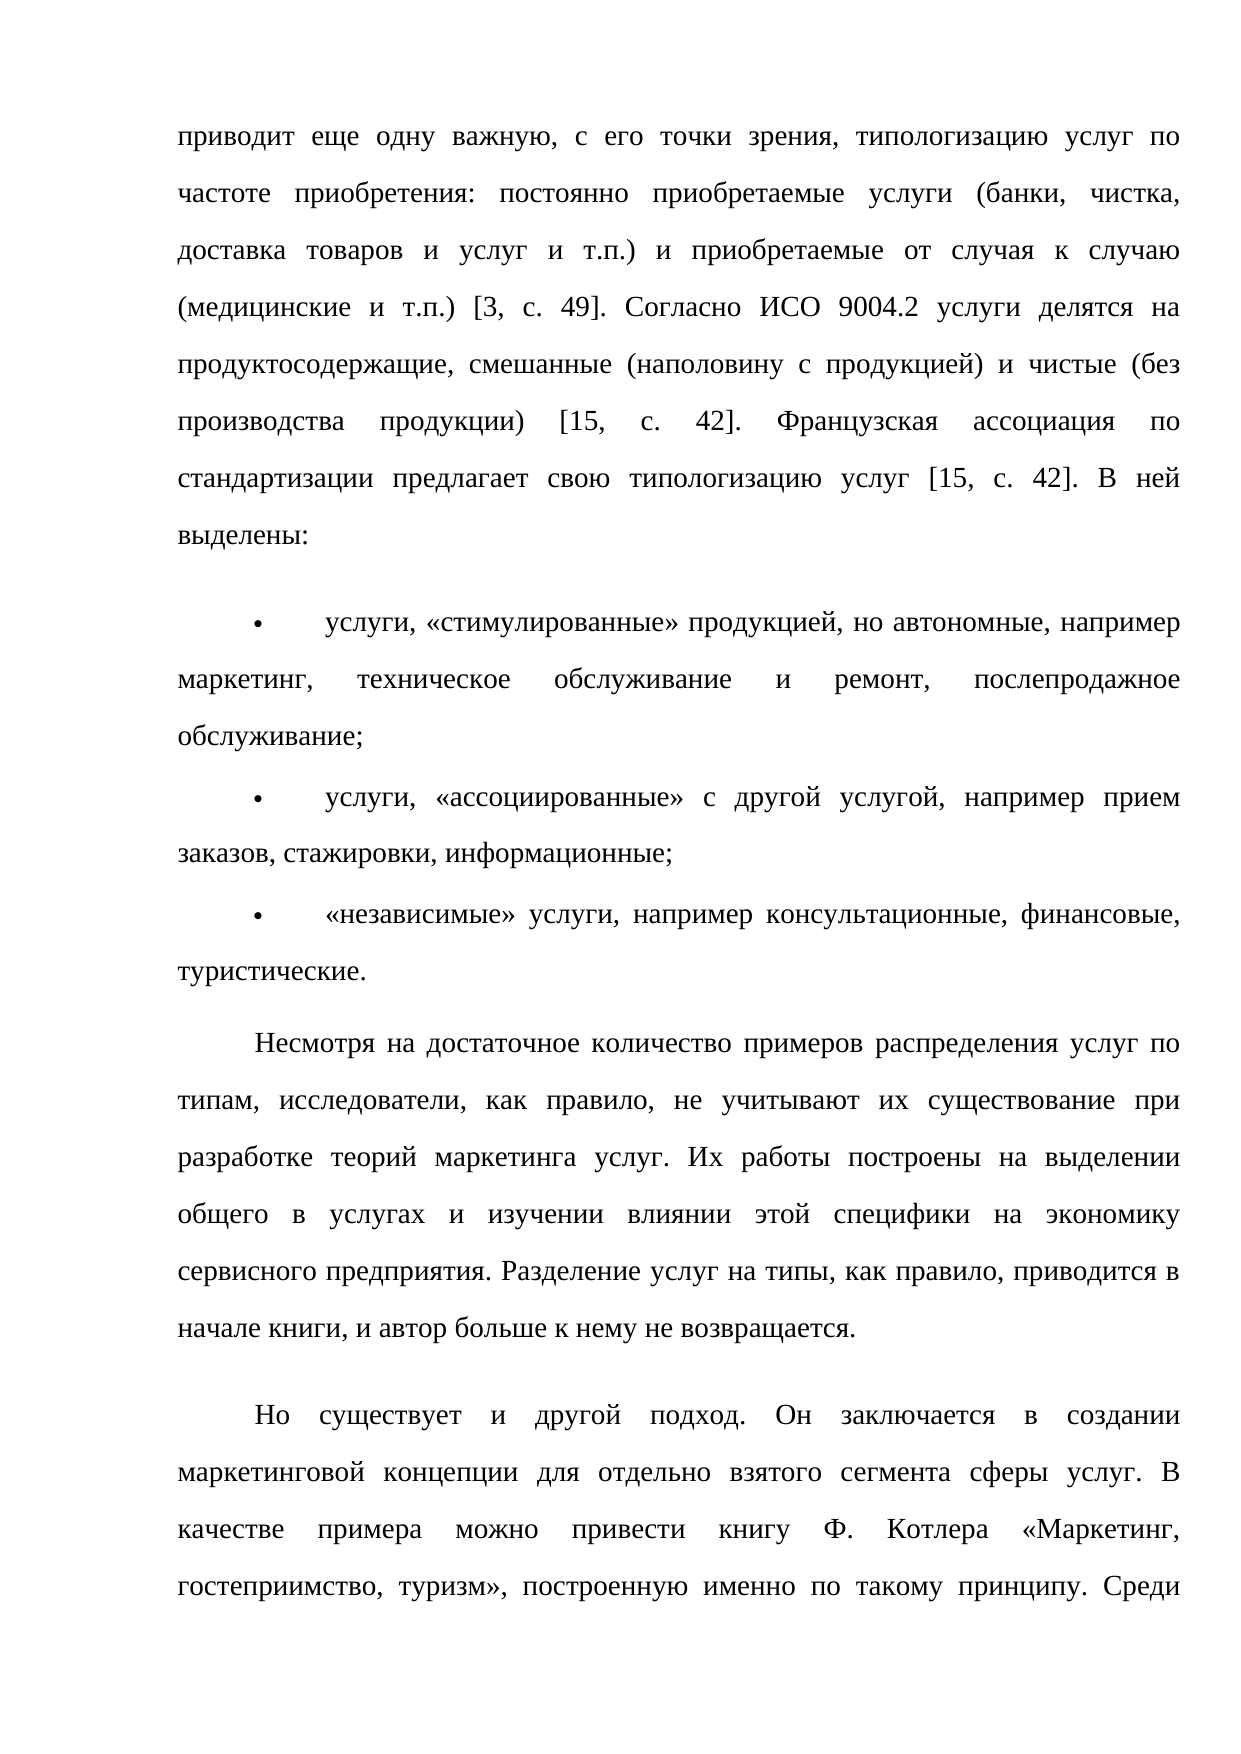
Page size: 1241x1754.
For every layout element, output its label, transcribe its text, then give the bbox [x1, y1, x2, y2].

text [177, 118, 1181, 551]
text Несмотря на достаточное количество примеров распределения услуг по типам, исследователи, как правило, не учитывают их существование при разработке теорий маркетинга услуг. Их работы построены на выделении общего в услугах и изучении влиянии этой специфики на экономику сервисного предприятия. Разделение услуг на типы, как правило, приводится в начале книги, и автор больше к нему не возвращается. [177, 1025, 1181, 1344]
list услуги, «ассоциированные» с другой услугой, например прием заказов, стажировки, информационные; [177, 779, 1181, 869]
list услуги, «стимулированные» продукцией, но автономные, например маркетинг, техническое обслуживание и ремонт, послепродажное обслуживание; [177, 604, 1181, 751]
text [177, 1397, 1181, 1602]
list «независимые» услуги, например консультационные, финансовые, туристические. [177, 896, 1181, 987]
